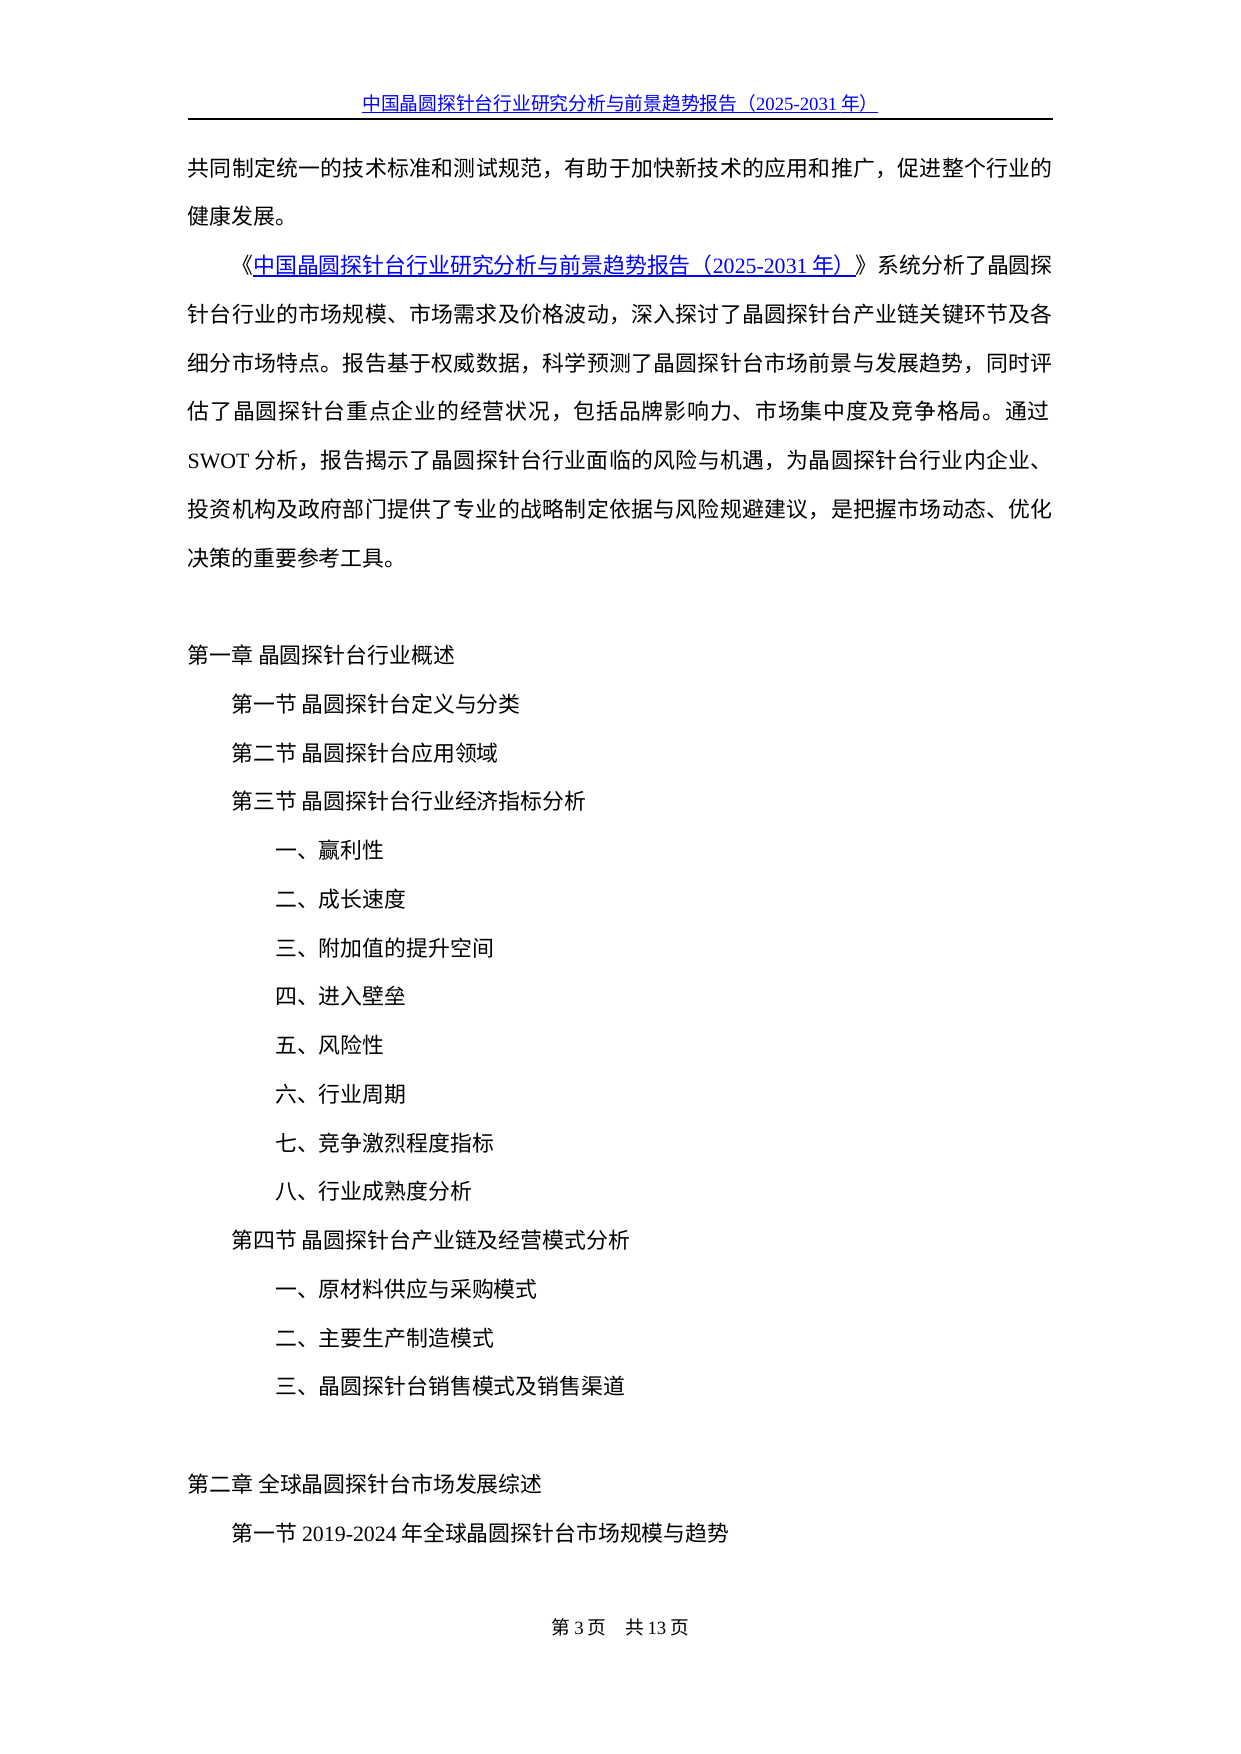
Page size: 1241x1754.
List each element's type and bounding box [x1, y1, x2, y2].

text [187, 150, 1053, 1548]
